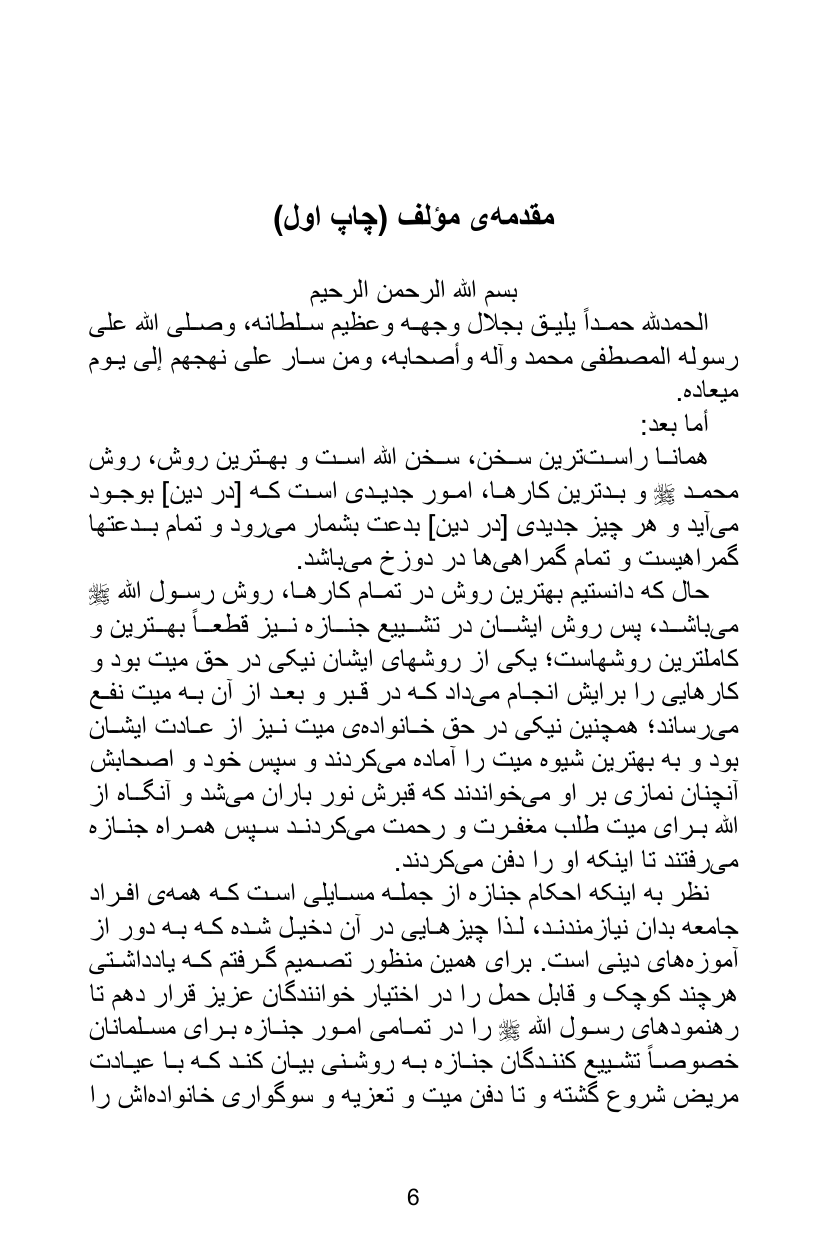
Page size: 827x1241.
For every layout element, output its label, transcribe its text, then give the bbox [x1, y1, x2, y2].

text بسم الله الرحمن الرحیم [89, 274, 738, 307]
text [89, 877, 738, 1112]
text حال که دانستیم بهترین روش در تمام کارها، روش رسول الله می‌باشد، پس روش ایشان در تشییع جنازه نیز قطعاً بهترین و کاملترین روشهاست؛ یکی از روشهای ایشان نیکی در حق میت بود و کارهایی را برایش انجام می‌داد که در قبر و بعد از آن به میت نفع می‌رساند؛ همچنین نیکی در حق خانواده‌ی میت نیز از عادت ایشان بود و به بهترین شیوه میت را آماده می‌کردند و سپس خود و اصحابش آنچنان نمازی بر او می‌خواندند که قبرش نور باران می‌شد و آنگاه از الله برای میت طلب مغفرت و رحمت می‌کردند سپس همراه جنازه می‌رفتند تا اینکه او را دفن می‌کردند. [89, 576, 738, 877]
subtitle مقدمه‌ی مؤلف (چاپ اول) [89, 198, 738, 236]
text الحمدلله حمداً یلیق بجلال وجهه وعظیم سلطانه، وصلی الله علی رسوله المصطفی محمد وآله وأصحابه، ومن سار علی نهجهم إلی یوم میعاده. [89, 307, 738, 408]
text أما بعد: [89, 408, 738, 441]
text همانا راست‌ترین سخن، سخن الله است و بهترین روش، روش محمد و بدترین کارها، امور جدیدی است که [در دین] بوجود می‌آید و هر چیز جدیدی [در دین] بدعت بشمار می‌رود و تمام بدعتها گمراهیست و تمام گمراهی‌ها در دوزخ می‌باشد. [89, 441, 738, 576]
